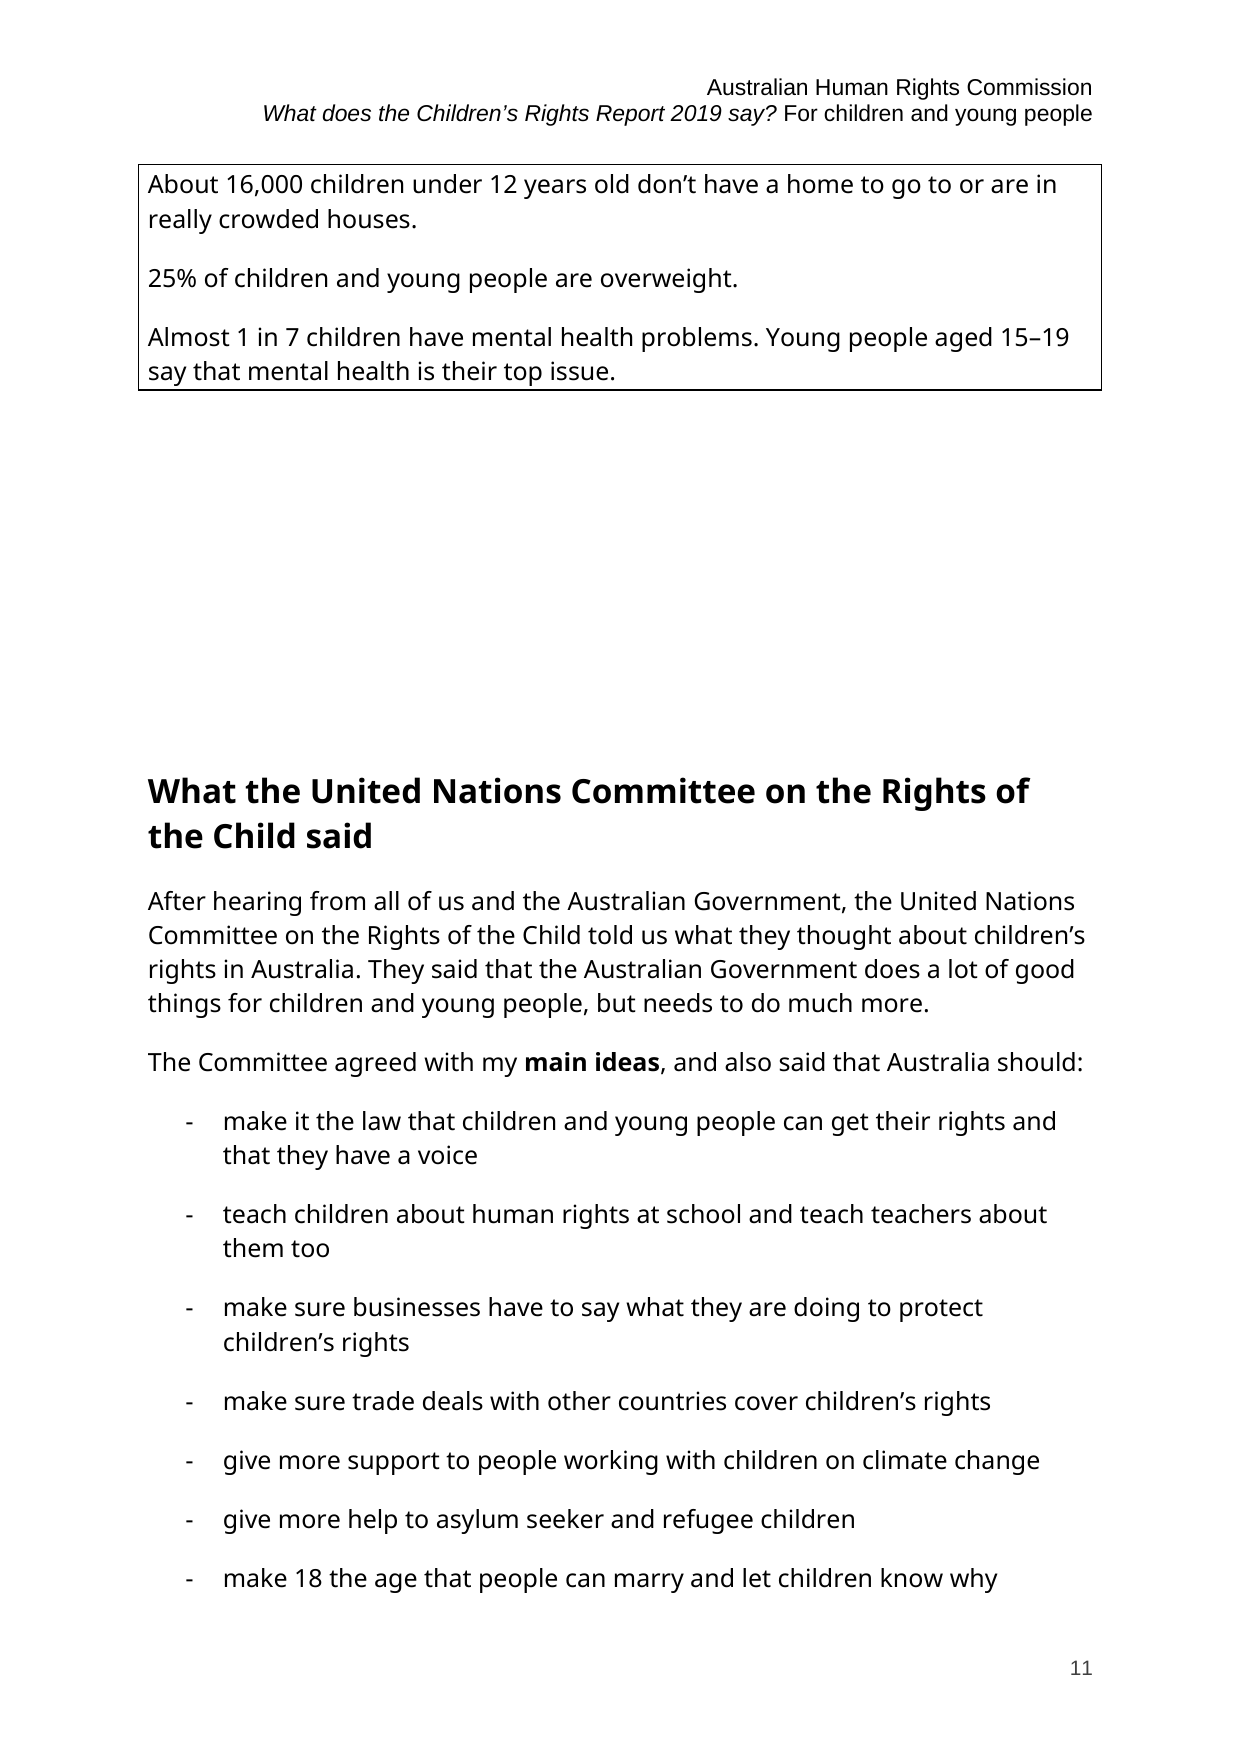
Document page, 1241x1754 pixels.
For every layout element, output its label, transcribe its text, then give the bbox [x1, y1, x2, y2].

list give more help to asylum seeker and refugee children [185, 1501, 1092, 1535]
text About 16,000 children under 12 years old don’t have a home to go to or are in really crowded houses. [139, 165, 1101, 235]
list make sure trade deals with other countries cover children’s rights [185, 1383, 1092, 1417]
list make 18 the age that people can marry and let children know why [185, 1560, 1092, 1594]
text 25% of children and young people are overweight. [139, 257, 1101, 294]
list give more support to people working with children on climate change [185, 1442, 1092, 1476]
text Almost 1 in 7 children have mental health problems. Young people aged 15–19 say that mental health is their top issue. [139, 316, 1101, 389]
text The Committee agreed with my main ideas, and also said that Australia should: [148, 1045, 1092, 1079]
text After hearing from all of us and the Australian Government, the United Nations Committee on the Rights of the Child told us what they thought about children’s rights in Australia. They said that the Australian Government does a lot of good things for children and young people, but needs to do much more. [148, 883, 1092, 1020]
list make sure businesses have to say what they are doing to protect children’s rights [185, 1290, 1092, 1358]
list teach children about human rights at school and teach teachers about them too [185, 1197, 1092, 1265]
list make it the law that children and young people can get their rights and that they have a voice [185, 1104, 1092, 1172]
text What the United Nations Committee on the Rights of the Child said [148, 768, 1092, 858]
